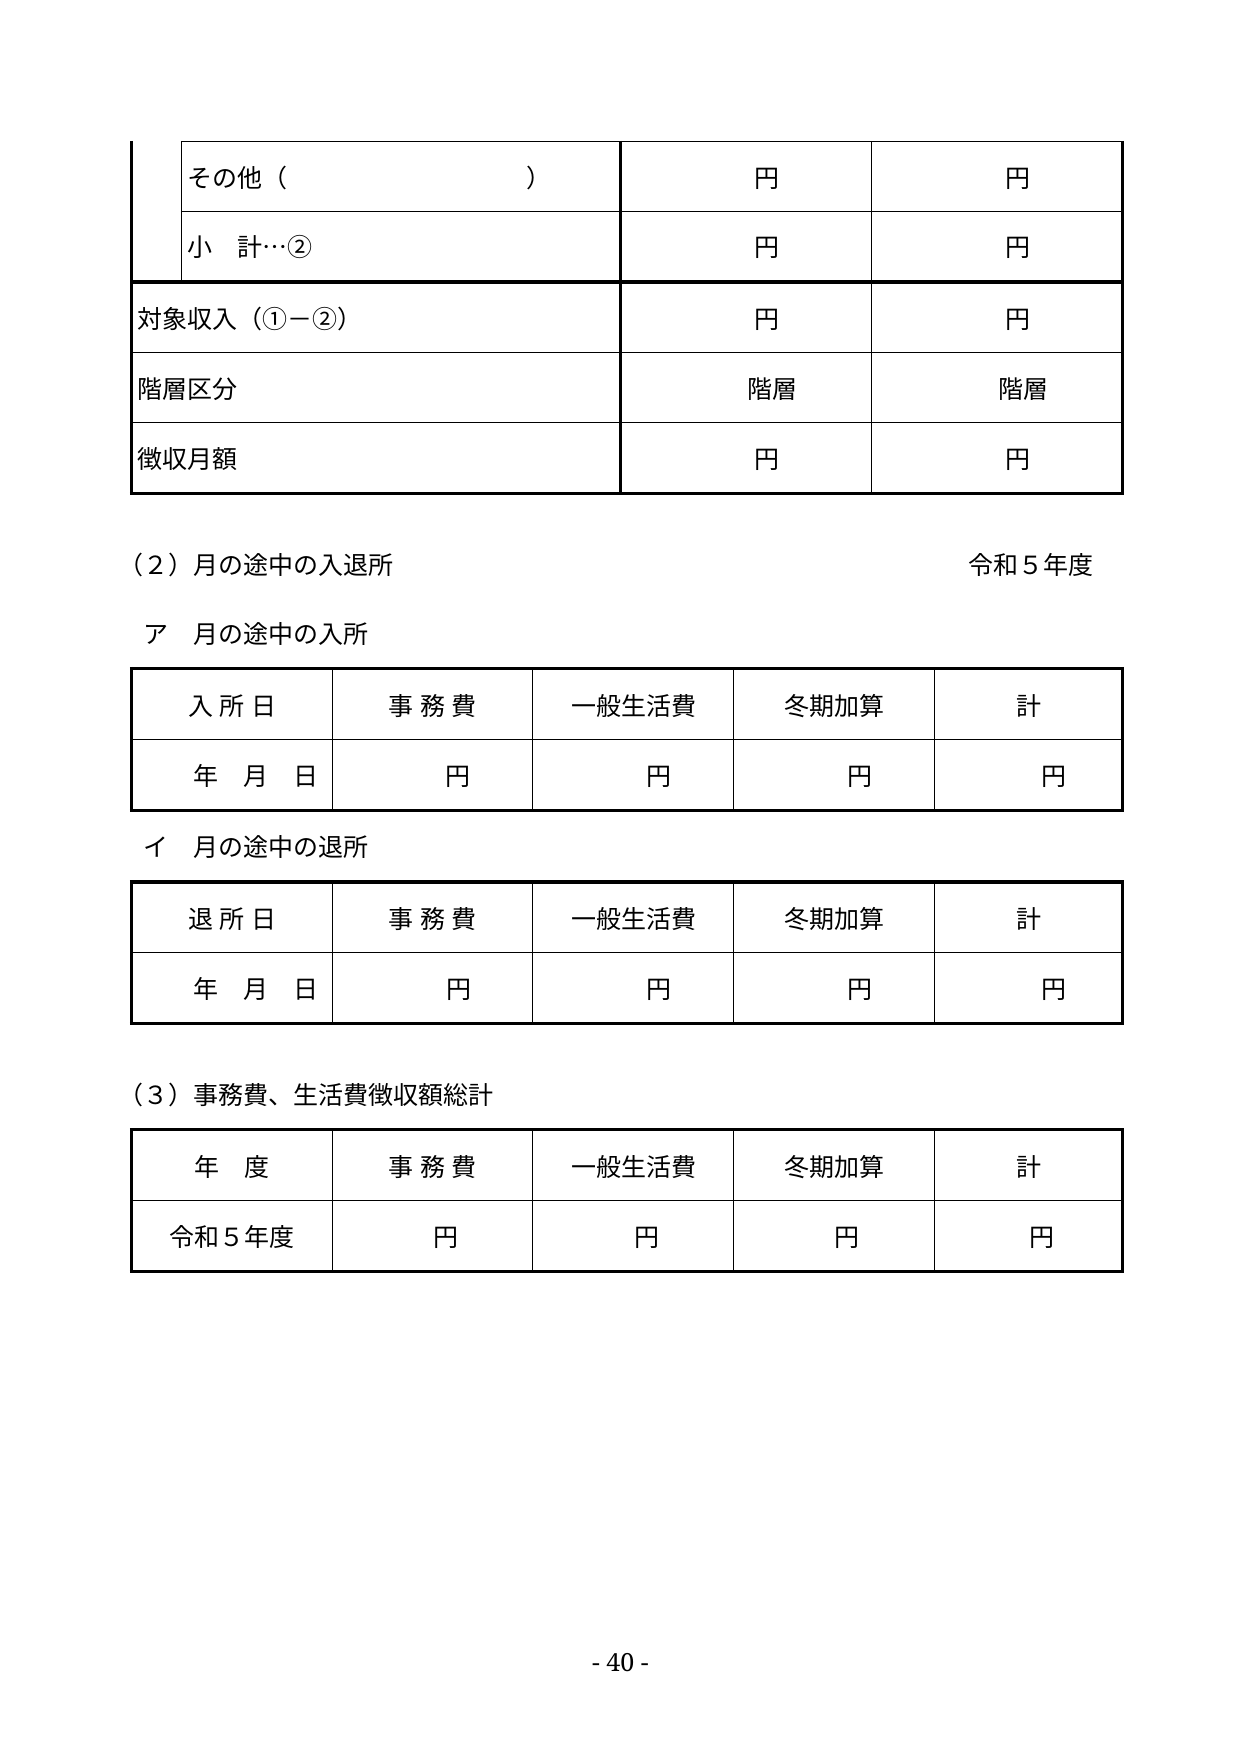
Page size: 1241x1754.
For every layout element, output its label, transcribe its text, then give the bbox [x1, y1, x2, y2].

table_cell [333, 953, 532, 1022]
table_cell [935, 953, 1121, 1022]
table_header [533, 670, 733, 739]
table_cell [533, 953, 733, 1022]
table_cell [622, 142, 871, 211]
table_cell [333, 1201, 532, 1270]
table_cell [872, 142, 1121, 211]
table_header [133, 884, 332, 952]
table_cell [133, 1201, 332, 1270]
text ア 月の途中の入所 [118, 598, 1122, 667]
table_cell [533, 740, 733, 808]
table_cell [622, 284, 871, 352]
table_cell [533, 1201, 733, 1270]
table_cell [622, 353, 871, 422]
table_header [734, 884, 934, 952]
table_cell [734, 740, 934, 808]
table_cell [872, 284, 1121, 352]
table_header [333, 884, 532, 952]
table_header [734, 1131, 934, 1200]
text （２）月の途中の入退所 令和５年度 [118, 529, 1122, 598]
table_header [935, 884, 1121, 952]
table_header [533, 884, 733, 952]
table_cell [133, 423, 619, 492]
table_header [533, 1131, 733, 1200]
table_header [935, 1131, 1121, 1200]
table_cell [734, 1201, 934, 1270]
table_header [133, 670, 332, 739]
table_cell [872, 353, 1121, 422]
text イ 月の途中の退所 [118, 812, 1122, 880]
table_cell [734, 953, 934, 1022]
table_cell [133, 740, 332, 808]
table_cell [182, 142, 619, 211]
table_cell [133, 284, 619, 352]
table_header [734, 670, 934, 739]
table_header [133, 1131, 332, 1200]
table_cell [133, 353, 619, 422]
text （３）事務費、生活費徴収額総計 [118, 1059, 1122, 1128]
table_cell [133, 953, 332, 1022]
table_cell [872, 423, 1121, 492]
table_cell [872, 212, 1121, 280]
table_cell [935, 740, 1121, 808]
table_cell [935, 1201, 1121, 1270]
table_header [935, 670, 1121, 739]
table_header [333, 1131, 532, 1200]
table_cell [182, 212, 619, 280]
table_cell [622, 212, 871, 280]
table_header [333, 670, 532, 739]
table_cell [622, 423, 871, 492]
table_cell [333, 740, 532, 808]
